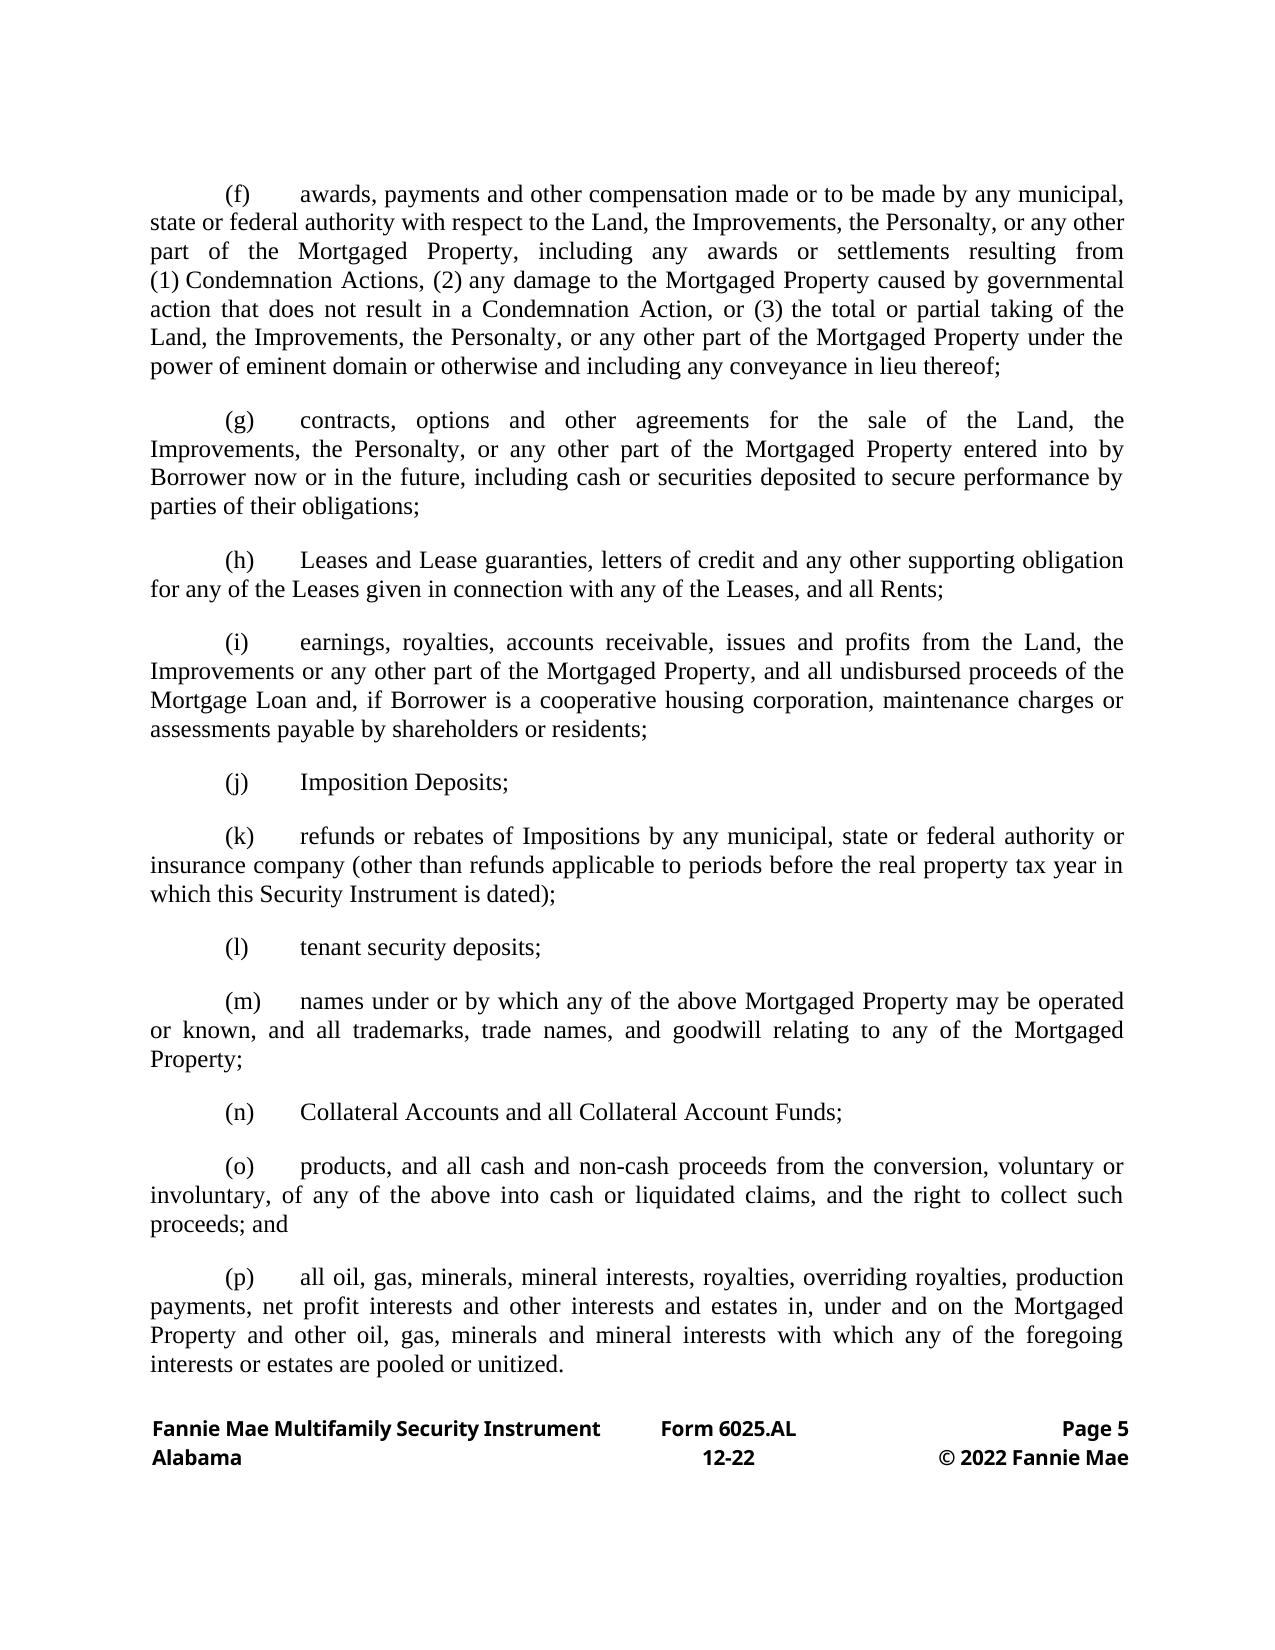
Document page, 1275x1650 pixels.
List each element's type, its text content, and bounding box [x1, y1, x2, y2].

text (m) names under or by which any of the above Mortgaged Property may be operated or known, and all trademarks, trade names, and goodwill relating to any of the Mortgaged Property; [150, 986, 1125, 1072]
text (g) contracts, options and other agreements for the sale of the Land, the Improvements, the Personalty, or any other part of the Mortgaged Property entered into by Borrower now or in the future, including cash or securities deposited to secure performance by parties of their obligations; [150, 405, 1125, 520]
text (l) tenant security deposits; [150, 932, 1125, 961]
text (f) awards, payments and other compensation made or to be made by any municipal, state or federal authority with respect to the Land, the Improvements, the Personalty, or any other part of the Mortgaged Property, including any awards or settlements resulting from (1) Condemnation Actions, (2) any damage to the Mortgaged Property caused by governmental action that does not result in a Condemnation Action, or (3) the total or partial taking of the Land, the Improvements, the Personalty, or any other part of the Mortgaged Property under the power of eminent domain or otherwise and including any conveyance in lieu thereof; [150, 179, 1125, 380]
text (h) Leases and Lease guaranties, letters of credit and any other supporting obligation for any of the Leases given in connection with any of the Leases, and all Rents; [150, 545, 1125, 602]
text (n) Collateral Accounts and all Collateral Account Funds; [150, 1097, 1125, 1126]
text (o) products, and all cash and non-cash proceeds from the conversion, voluntary or involuntary, of any of the above into cash or liquidated claims, and the right to collect such proceeds; and [150, 1151, 1125, 1237]
text (k) refunds or rebates of Impositions by any municipal, state or federal authority or insurance company (other than refunds applicable to periods before the real property tax year in which this Security Instrument is dated); [150, 821, 1125, 907]
text (i) earnings, royalties, accounts receivable, issues and profits from the Land, the Improvements or any other part of the Mortgaged Property, and all undisbursed proceeds of the Mortgage Loan and, if Borrower is a cooperative housing corporation, maintenance charges or assessments payable by shareholders or residents; [150, 627, 1125, 742]
text (p) all oil, gas, minerals, mineral interests, royalties, overriding royalties, production payments, net profit interests and other interests and estates in, under and on the Mortgaged Property and other oil, gas, minerals and mineral interests with which any of the foregoing interests or estates are pooled or unitized. [150, 1262, 1125, 1377]
text (j) Imposition Deposits; [150, 767, 1125, 796]
